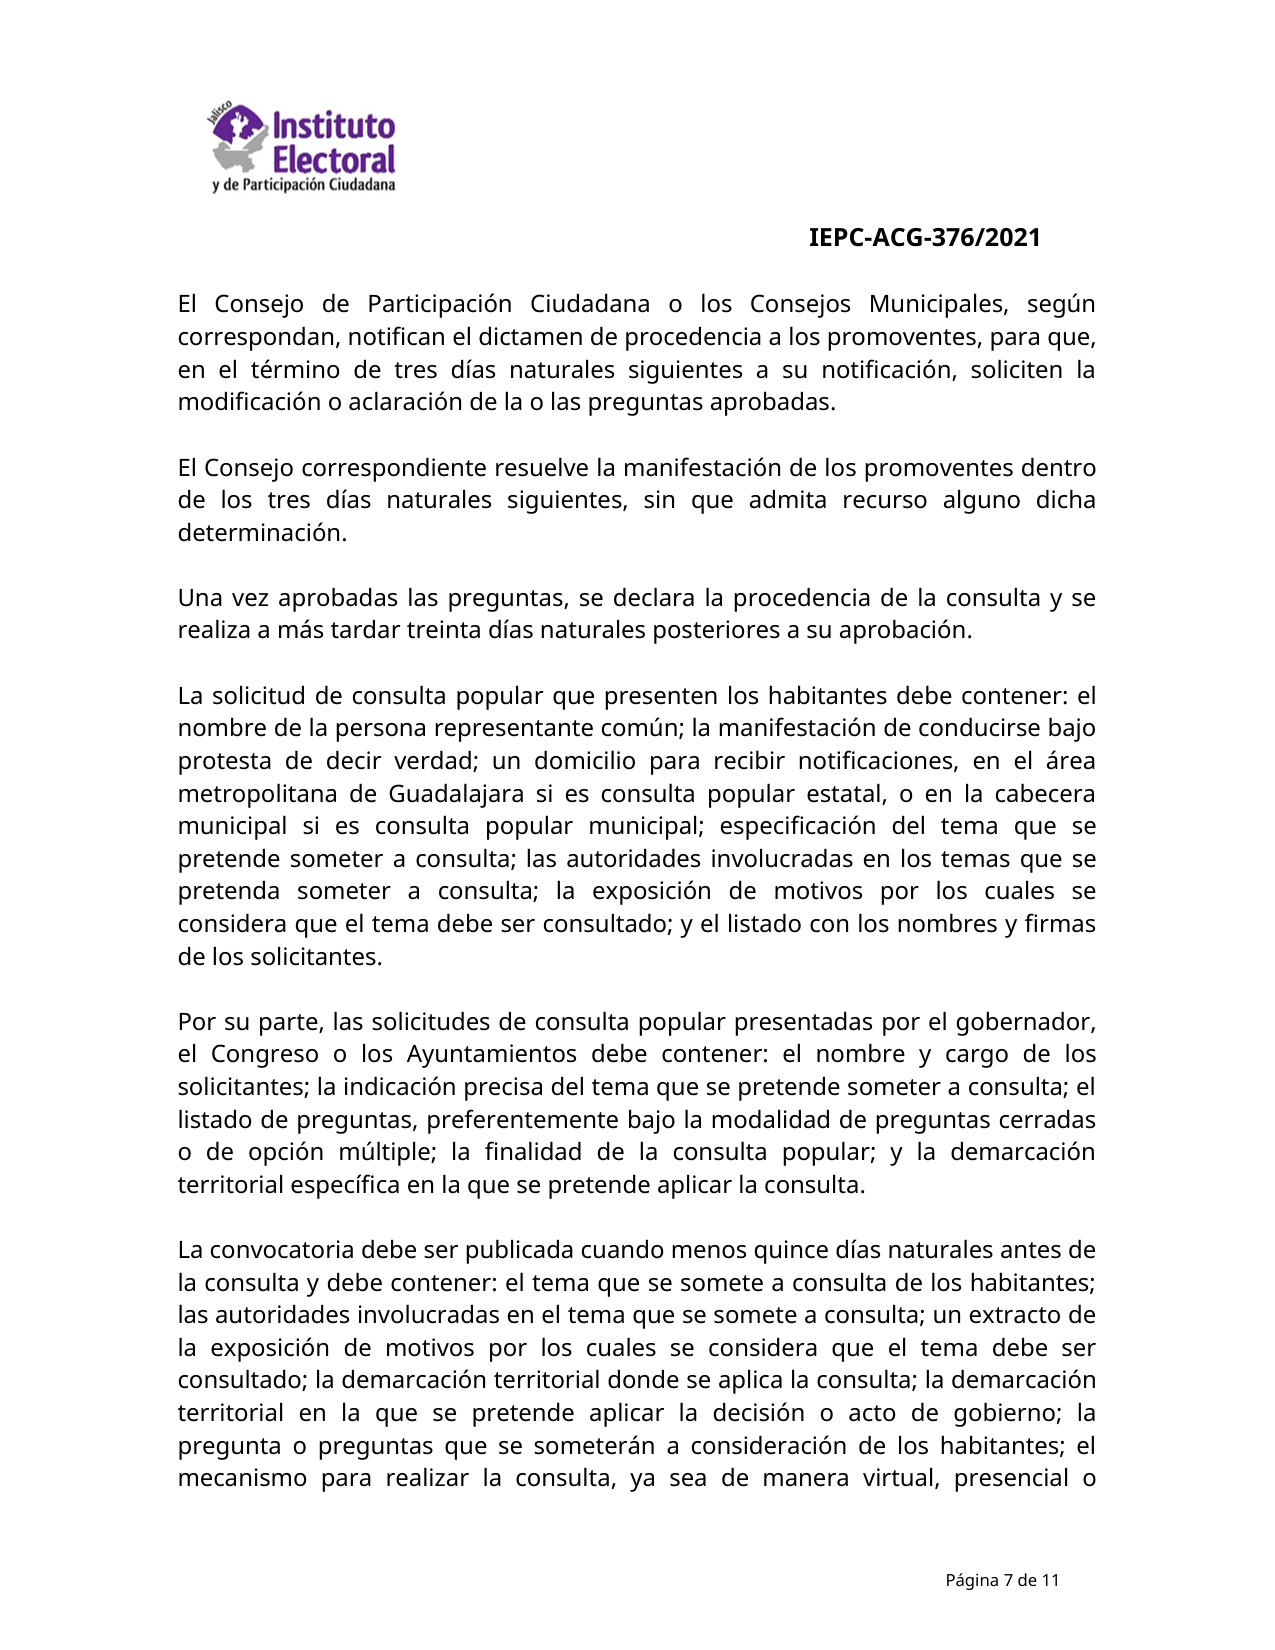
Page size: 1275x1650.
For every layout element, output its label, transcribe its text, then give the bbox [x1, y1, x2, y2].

text La solicitud de consulta popular que presenten los habitantes debe contener: el nombre de la persona representante común; la manifestación de conducirse bajo protesta de decir verdad; un domicilio para recibir notificaciones, en el área metropolitana de Guadalajara si es consulta popular estatal, o en la cabecera municipal si es consulta popular municipal; especificación del tema que se pretende someter a consulta; las autoridades involucradas en los temas que se pretenda someter a consulta; la exposición de motivos por los cuales se considera que el tema debe ser consultado; y el listado con los nombres y firmas de los solicitantes. [177, 678, 1098, 972]
picture [177, 73, 423, 220]
text Una vez aprobadas las preguntas, se declara la procedencia de la consulta y se realiza a más tardar treinta días naturales posteriores a su aprobación. [177, 581, 1098, 646]
text El Consejo correspondiente resuelve la manifestación de los promoventes dentro de los tres días naturales siguientes, sin que admita recurso alguno dicha determinación. [177, 450, 1098, 548]
text El Consejo de Participación Ciudadana o los Consejos Municipales, según correspondan, notifican el dictamen de procedencia a los promoventes, para que, en el término de tres días naturales siguientes a su notificación, soliciten la modificación o aclaración de la o las preguntas aprobadas. [177, 287, 1098, 418]
text Por su parte, las solicitudes de consulta popular presentadas por el gobernador, el Congreso o los Ayuntamientos debe contener: el nombre y cargo de los solicitantes; la indicación precisa del tema que se pretende someter a consulta; el listado de preguntas, preferentemente bajo la modalidad de preguntas cerradas o de opción múltiple; la finalidad de la consulta popular; y la demarcación territorial específica en la que se pretende aplicar la consulta. [177, 1004, 1098, 1200]
